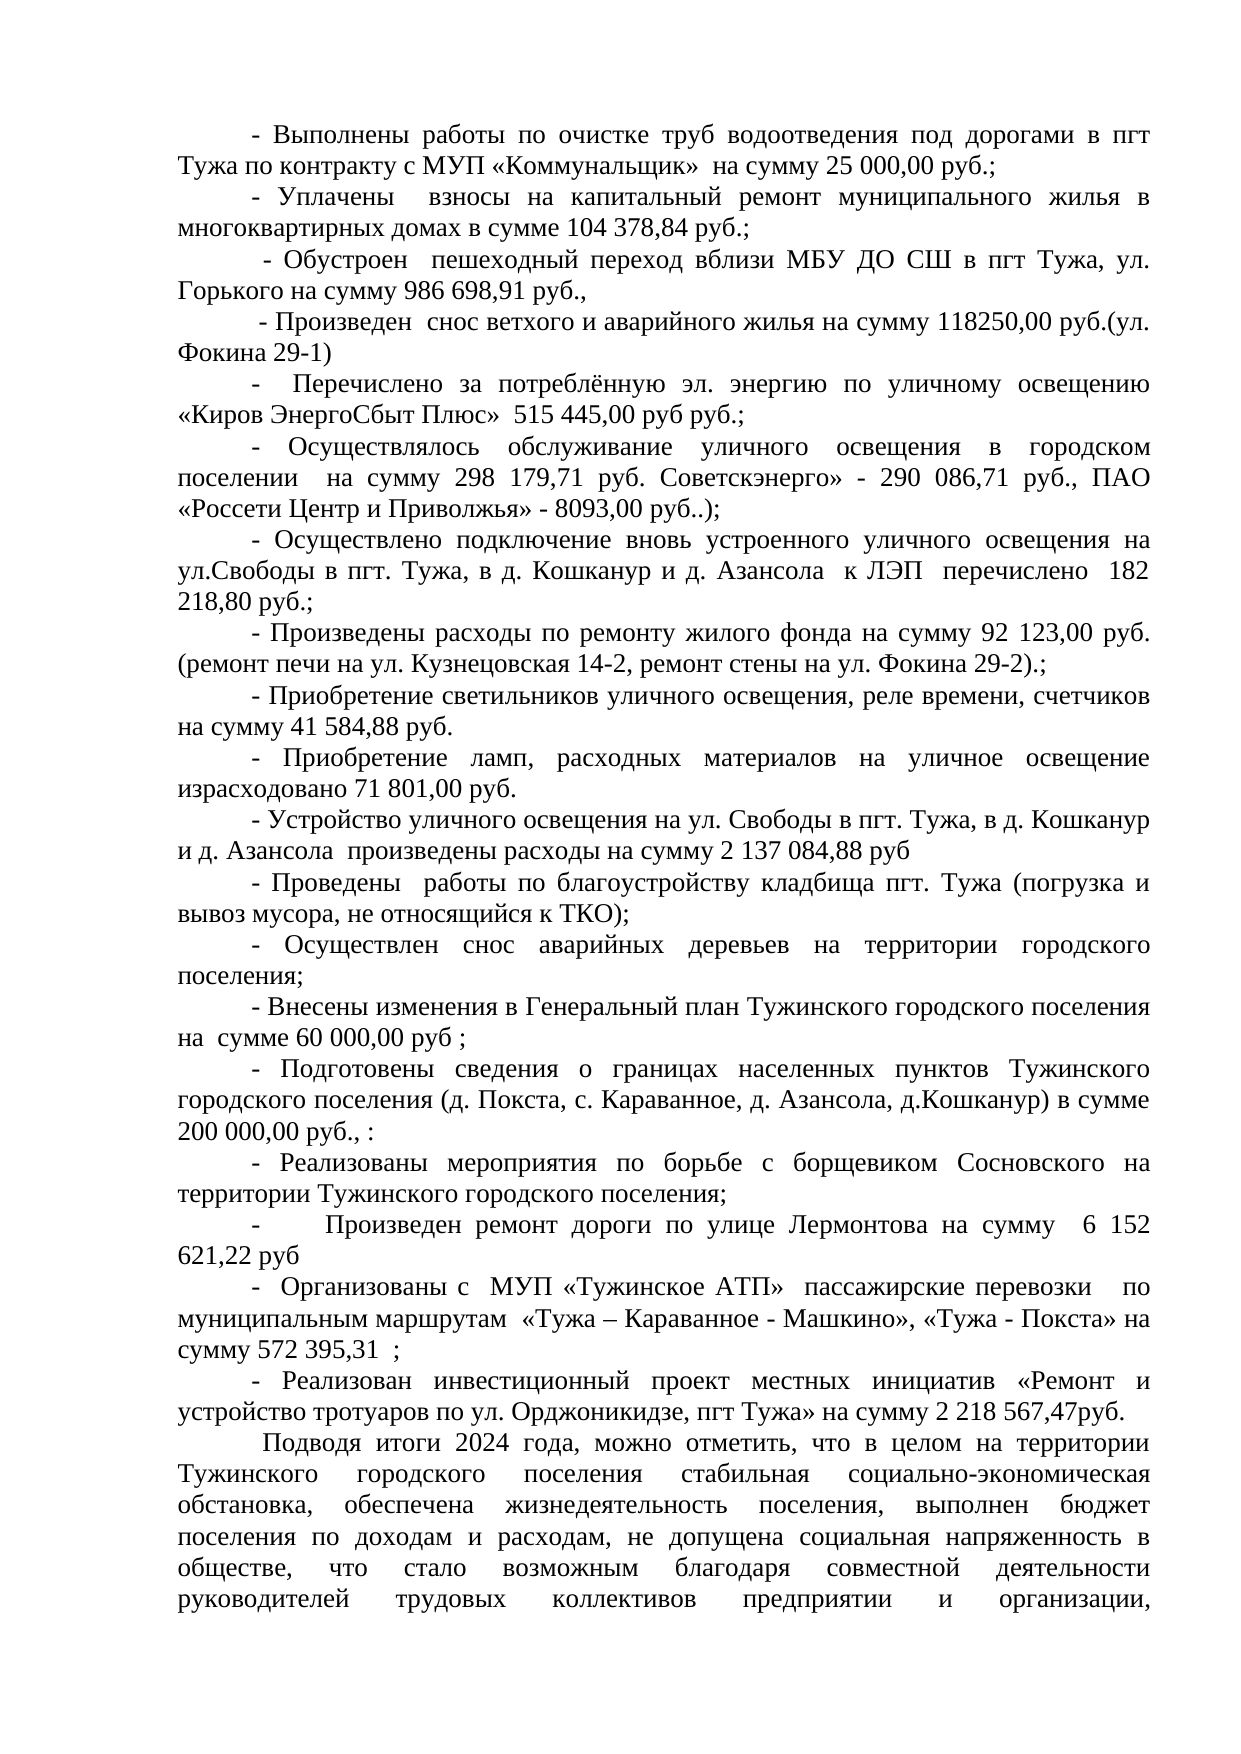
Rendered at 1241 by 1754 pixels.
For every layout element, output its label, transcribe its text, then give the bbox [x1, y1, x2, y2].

text - Устройство уличного освещения на ул. Свободы в пгт. Тужа, в д. Кошканур и д. Азансола произведены расходы на сумму 2 137 084,88 руб [177, 803, 1152, 866]
text - Организованы с МУП «Тужинское АТП» пассажирские перевозки по муниципальным маршрутам «Тужа – Караванное - Машкино», «Тужа - Покста» на сумму 572 395,31 ; [177, 1271, 1152, 1364]
text - Реализован инвестиционный проект местных инициатив «Ремонт и устройство тротуаров по ул. Орджоникидзе, пгт Тужа» на сумму 2 218 567,47руб. [177, 1364, 1152, 1426]
text - Внесены изменения в Генеральный план Тужинского городского поселения на сумме 60 000,00 руб ; [177, 990, 1152, 1052]
text - Реализованы мероприятия по борьбе с борщевиком Сосновского на территории Тужинского городского поселения; [177, 1146, 1152, 1208]
text - Проведены работы по благоустройству кладбища пгт. Тужа (погрузка и вывоз мусора, не относящийся к ТКО); [177, 866, 1152, 928]
text - Осуществлен снос аварийных деревьев на территории городского поселения; [177, 928, 1152, 990]
text - Уплачены взносы на капитальный ремонт муниципального жилья в многоквартирных домах в сумме 104 378,84 руб.; [177, 180, 1152, 243]
text - Приобретение светильников уличного освещения, реле времени, счетчиков на сумму 41 584,88 руб. [177, 679, 1152, 741]
text - Произведен снос ветхого и аварийного жилья на сумму 118250,00 руб.(ул. Фокина 29-1) [177, 305, 1152, 367]
text - Перечислено за потреблённую эл. энергию по уличному освещению «Киров ЭнергоСбыт Плюс» 515 445,00 руб руб.; [177, 367, 1152, 429]
text - Подготовены сведения о границах населенных пунктов Тужинского городского поселения (д. Покста, с. Караванное, д. Азансола, д.Кошканур) в сумме 200 000,00 руб., : [177, 1052, 1152, 1146]
text - Произведен ремонт дороги по улице Лермонтова на сумму 6 152 621,22 руб [177, 1208, 1152, 1271]
text - Выполнены работы по очистке труб водоотведения под дорогами в пгт Тужа по контракту с МУП «Коммунальщик» на сумму 25 000,00 руб.; [177, 118, 1152, 180]
text - Осуществлялось обслуживание уличного освещения в городском поселении на сумму 298 179,71 руб. Советскэнерго» - 290 086,71 руб., ПАО «Россети Центр и Приволжья» - 8093,00 руб..); [177, 429, 1152, 523]
text - Произведены расходы по ремонту жилого фонда на сумму 92 123,00 руб. (ремонт печи на ул. Кузнецовская 14-2, ремонт стены на ул. Фокина 29-2).; [177, 616, 1152, 679]
text - Обустроен пешеходный переход вблизи МБУ ДО СШ в пгт Тужа, ул. Горького на сумму 986 698,91 руб., [177, 243, 1152, 305]
text - Осуществлено подключение вновь устроенного уличного освещения на ул.Свободы в пгт. Тужа, в д. Кошканур и д. Азансола к ЛЭП перечислено 182 218,80 руб.; [177, 523, 1152, 616]
text - Приобретение ламп, расходных материалов на уличное освещение израсходовано 71 801,00 руб. [177, 741, 1152, 803]
